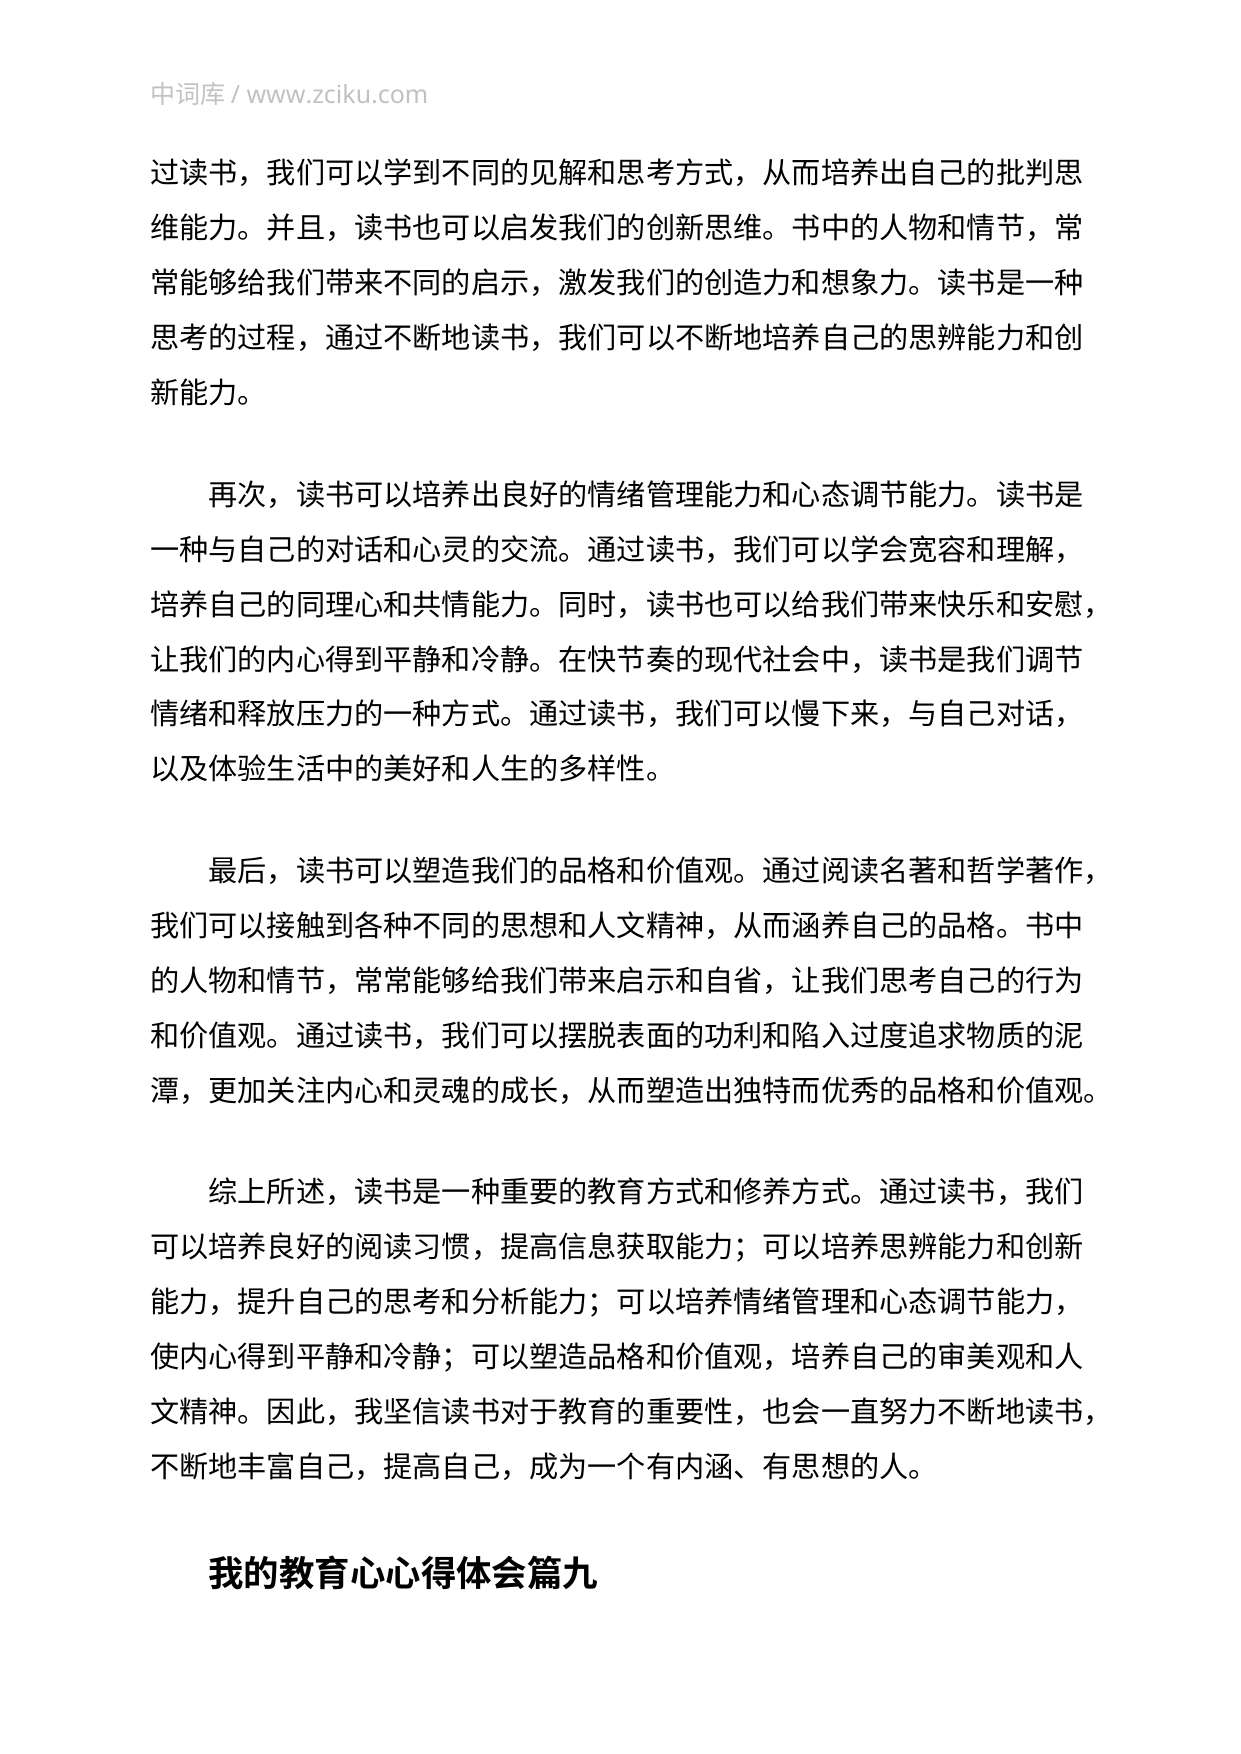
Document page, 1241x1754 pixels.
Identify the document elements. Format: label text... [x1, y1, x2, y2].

text 最后，读书可以塑造我们的品格和价值观。通过阅读名著和哲学著作，我们可以接触到各种不同的思想和人文精神，从而涵养自己的品格。书中的人物和情节，常常能够给我们带来启示和自省，让我们思考自己的行为和价值观。通过读书，我们可以摆脱表面的功利和陷入过度追求物质的泥潭，更加关注内心和灵魂的成长，从而塑造出独特而优秀的品格和价值观。 [150, 848, 1090, 1109]
text 综上所述，读书是一种重要的教育方式和修养方式。通过读书，我们可以培养良好的阅读习惯，提高信息获取能力；可以培养思辨能力和创新能力，提升自己的思考和分析能力；可以培养情绪管理和心态调节能力，使内心得到平静和冷静；可以塑造品格和价值观，培养自己的审美观和人文精神。因此，我坚信读书对于教育的重要性，也会一直努力不断地读书，不断地丰富自己，提高自己，成为一个有内涵、有思想的人。 [150, 1169, 1090, 1486]
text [150, 150, 1090, 412]
text 再次，读书可以培养出良好的情绪管理能力和心态调节能力。读书是一种与自己的对话和心灵的交流。通过读书，我们可以学会宽容和理解，培养自己的同理心和共情能力。同时，读书也可以给我们带来快乐和安慰，让我们的内心得到平静和冷静。在快节奏的现代社会中，读书是我们调节情绪和释放压力的一种方式。通过读书，我们可以慢下来，与自己对话，以及体验生活中的美好和人生的多样性。 [150, 471, 1090, 788]
text 我的教育心心得体会篇九 [150, 1545, 1090, 1596]
